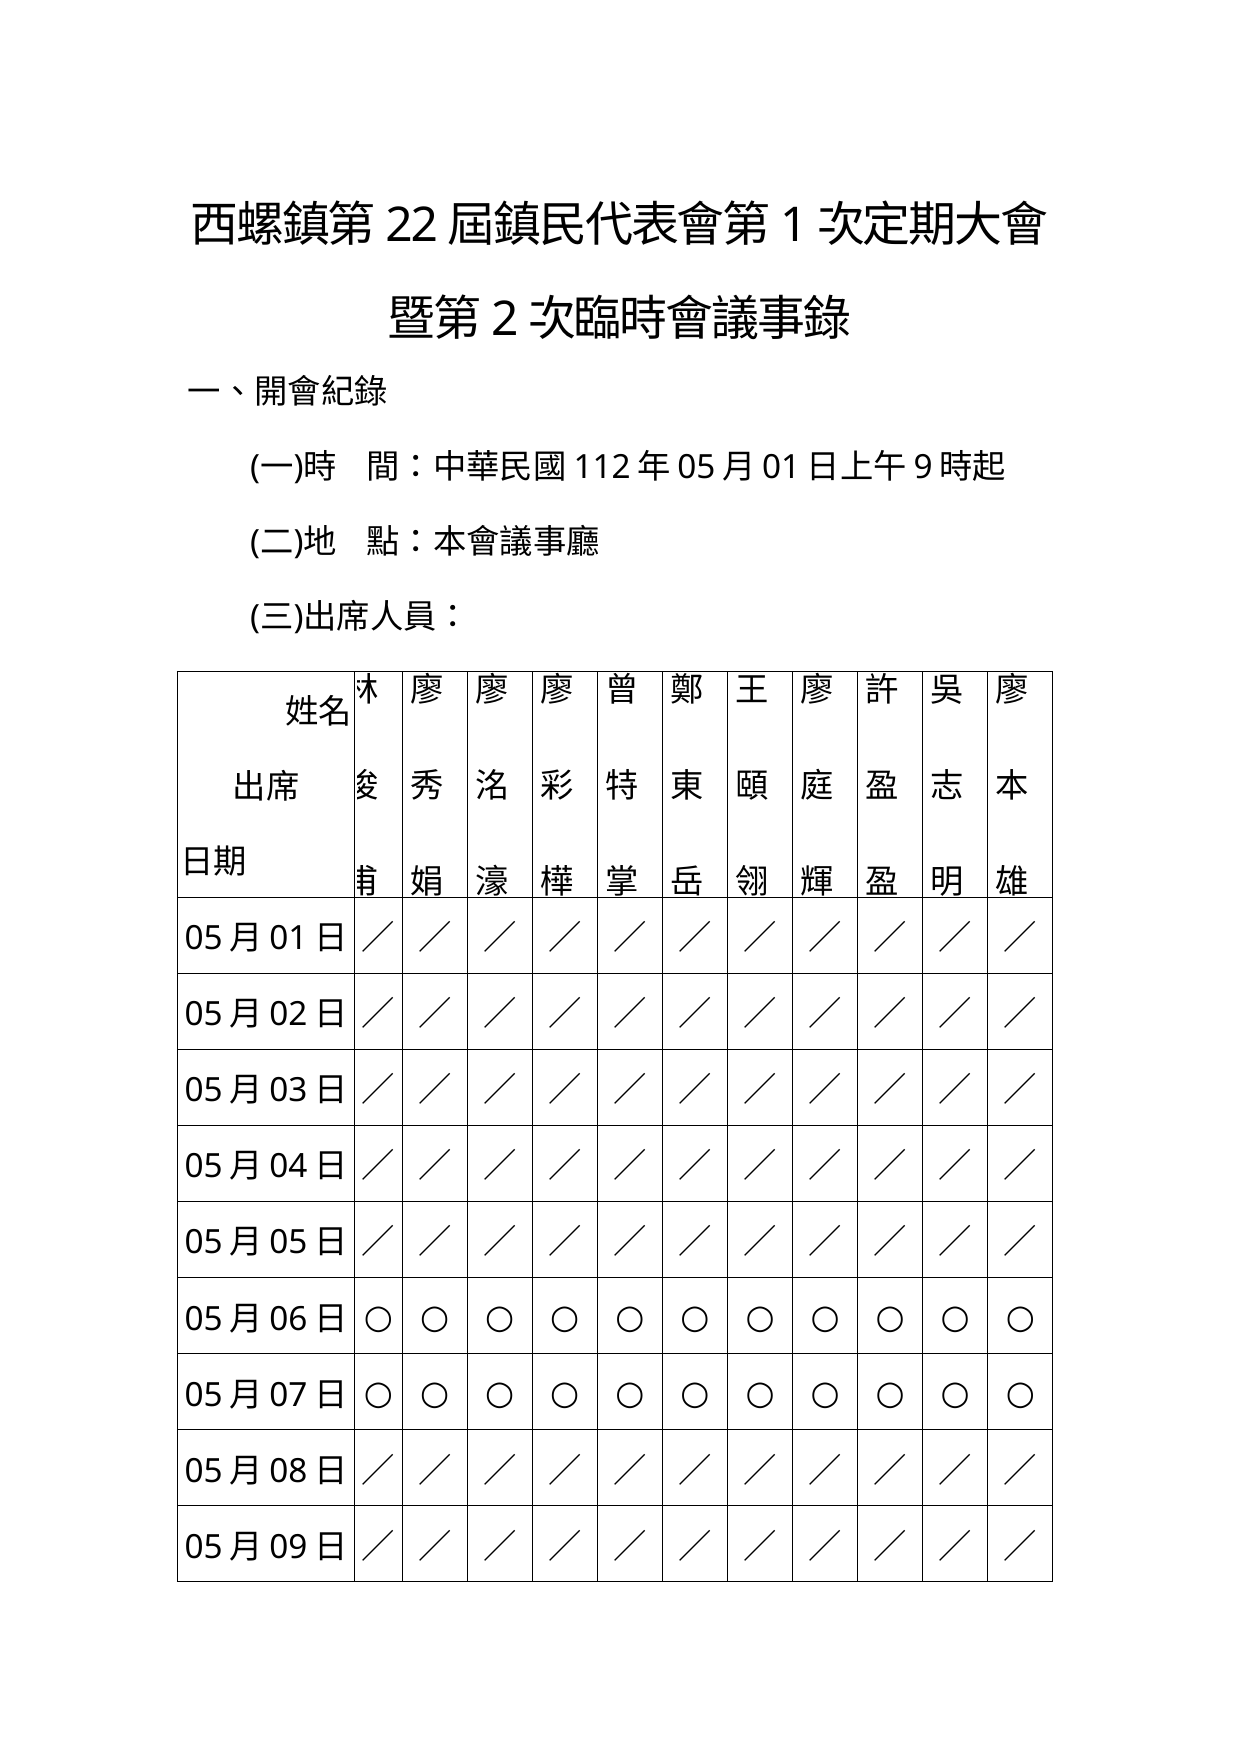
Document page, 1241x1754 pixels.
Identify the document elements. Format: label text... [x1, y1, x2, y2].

table_cell ／ [988, 1202, 1052, 1277]
table_cell 05月09日 [178, 1506, 354, 1581]
table_cell ○ [403, 1278, 467, 1353]
table_cell ／ [728, 1126, 792, 1201]
table_cell ○ [728, 1278, 792, 1353]
table_cell ○ [403, 1354, 467, 1429]
text (三)出席人員： [250, 577, 1053, 652]
table_cell ／ [728, 1430, 792, 1505]
table_cell ／ [533, 1430, 597, 1505]
table_cell ／ [663, 1126, 727, 1201]
table_cell ／ [858, 1202, 922, 1277]
table_cell ／ [468, 898, 532, 973]
table_cell ／ [858, 1430, 922, 1505]
table_cell ／ [793, 1202, 857, 1277]
table_cell ／ [793, 1050, 857, 1125]
table_cell ／ [598, 974, 662, 1049]
table_cell ○ [598, 1278, 662, 1353]
table_cell ／ [598, 1050, 662, 1125]
table_cell ○ [858, 1278, 922, 1353]
table_cell ／ [988, 1506, 1052, 1581]
table_cell ／ [858, 974, 922, 1049]
table_cell 05月03日 [178, 1050, 354, 1125]
table_cell ／ [988, 898, 1052, 973]
table_cell ／ [663, 1506, 727, 1581]
table_cell ／ [598, 1202, 662, 1277]
table_cell ／ [988, 1126, 1052, 1201]
table_cell ／ [923, 1506, 987, 1581]
table_cell ／ [468, 1126, 532, 1201]
table_header 王頤翎 [728, 672, 792, 897]
table_cell ○ [923, 1354, 987, 1429]
table_cell ／ [355, 1126, 402, 1201]
table_cell ／ [663, 1202, 727, 1277]
table_cell ／ [403, 1506, 467, 1581]
table_header 許盈盈 [858, 672, 922, 897]
table_header 廖彩樺 [533, 672, 597, 897]
table_header 廖洺濠 [468, 672, 532, 897]
table_cell ／ [728, 1050, 792, 1125]
table_cell ／ [923, 1202, 987, 1277]
table_cell ／ [988, 1050, 1052, 1125]
table_cell ／ [533, 1126, 597, 1201]
text (一)時 間：中華民國112年05月01日上午9時起 [250, 427, 1053, 502]
table_cell ○ [355, 1278, 402, 1353]
table_cell 05月01日 [178, 898, 354, 973]
table_cell ／ [533, 1202, 597, 1277]
table_header 廖秀娟 [403, 672, 467, 897]
table_cell ○ [663, 1354, 727, 1429]
table_cell ○ [793, 1354, 857, 1429]
table_cell ／ [403, 1126, 467, 1201]
table_cell ／ [858, 898, 922, 973]
table_cell ／ [598, 1126, 662, 1201]
table_cell ○ [663, 1278, 727, 1353]
table_cell ／ [403, 1050, 467, 1125]
table_cell ／ [923, 974, 987, 1049]
table_cell ／ [663, 974, 727, 1049]
table_cell ／ [988, 1430, 1052, 1505]
table_cell ○ [858, 1354, 922, 1429]
table_cell ／ [858, 1050, 922, 1125]
table_cell ／ [598, 1506, 662, 1581]
table_cell ／ [923, 1050, 987, 1125]
table_header 曾特掌 [598, 672, 662, 897]
table_cell ／ [598, 1430, 662, 1505]
table_cell ／ [923, 1430, 987, 1505]
table_cell ／ [403, 1430, 467, 1505]
table_cell ／ [793, 898, 857, 973]
table_cell ／ [728, 974, 792, 1049]
table_cell ○ [923, 1278, 987, 1353]
table_cell ○ [598, 1354, 662, 1429]
table_cell ／ [533, 974, 597, 1049]
table_cell 05月08日 [178, 1430, 354, 1505]
table_cell ／ [663, 1050, 727, 1125]
table_header 廖本雄 [988, 672, 1052, 897]
table_cell ／ [728, 1202, 792, 1277]
table_cell ○ [728, 1354, 792, 1429]
table_cell ／ [355, 974, 402, 1049]
table_cell ／ [468, 974, 532, 1049]
table_cell 05月04日 [178, 1126, 354, 1201]
table_cell ／ [468, 1506, 532, 1581]
table_cell ／ [793, 1430, 857, 1505]
table_header 廖庭輝 [793, 672, 857, 897]
table_cell ／ [728, 898, 792, 973]
text (二)地 點：本會議事廳 [250, 502, 1053, 577]
table_cell ○ [793, 1278, 857, 1353]
table_cell ／ [793, 1126, 857, 1201]
table_cell ／ [533, 1506, 597, 1581]
table_cell ○ [533, 1354, 597, 1429]
table_cell ／ [403, 898, 467, 973]
table_header 吳志明 [923, 672, 987, 897]
text 暨第2次臨時會議事錄 [187, 277, 1053, 352]
table_cell ○ [355, 1354, 402, 1429]
table_cell 05月05日 [178, 1202, 354, 1277]
table_cell ／ [793, 1506, 857, 1581]
text 一、開會紀錄 [187, 352, 1053, 427]
table_cell ／ [923, 898, 987, 973]
text 西螺鎮第22屆鎮民代表會第1次定期大會 [187, 183, 1053, 258]
table_cell ／ [468, 1050, 532, 1125]
table_cell ／ [858, 1126, 922, 1201]
table_cell ／ [793, 974, 857, 1049]
table_cell ／ [468, 1202, 532, 1277]
table_cell ／ [858, 1506, 922, 1581]
table_cell ／ [598, 898, 662, 973]
table_cell ／ [663, 898, 727, 973]
table_cell 05月06日 [178, 1278, 354, 1353]
table_cell ○ [468, 1278, 532, 1353]
table_cell ／ [468, 1430, 532, 1505]
table_cell ／ [355, 1050, 402, 1125]
table_cell ／ [355, 1506, 402, 1581]
table_header 林俊甫 [355, 672, 402, 897]
table_cell ／ [728, 1506, 792, 1581]
table_cell ／ [663, 1430, 727, 1505]
table_header 鄭東岳 [663, 672, 727, 897]
table_cell ／ [923, 1126, 987, 1201]
table_cell 05月02日 [178, 974, 354, 1049]
table_cell ○ [468, 1354, 532, 1429]
table_cell ／ [355, 1430, 402, 1505]
table_cell ／ [355, 898, 402, 973]
table_cell ／ [355, 1202, 402, 1277]
table_cell ／ [533, 1050, 597, 1125]
table_cell ／ [403, 974, 467, 1049]
table_cell ／ [403, 1202, 467, 1277]
table_cell 05月07日 [178, 1354, 354, 1429]
table_header 姓名 出席 日期 [178, 672, 354, 897]
table_cell ／ [988, 974, 1052, 1049]
table_cell ○ [533, 1278, 597, 1353]
table_cell ／ [533, 898, 597, 973]
table_cell ○ [988, 1278, 1052, 1353]
table_cell ○ [988, 1354, 1052, 1429]
